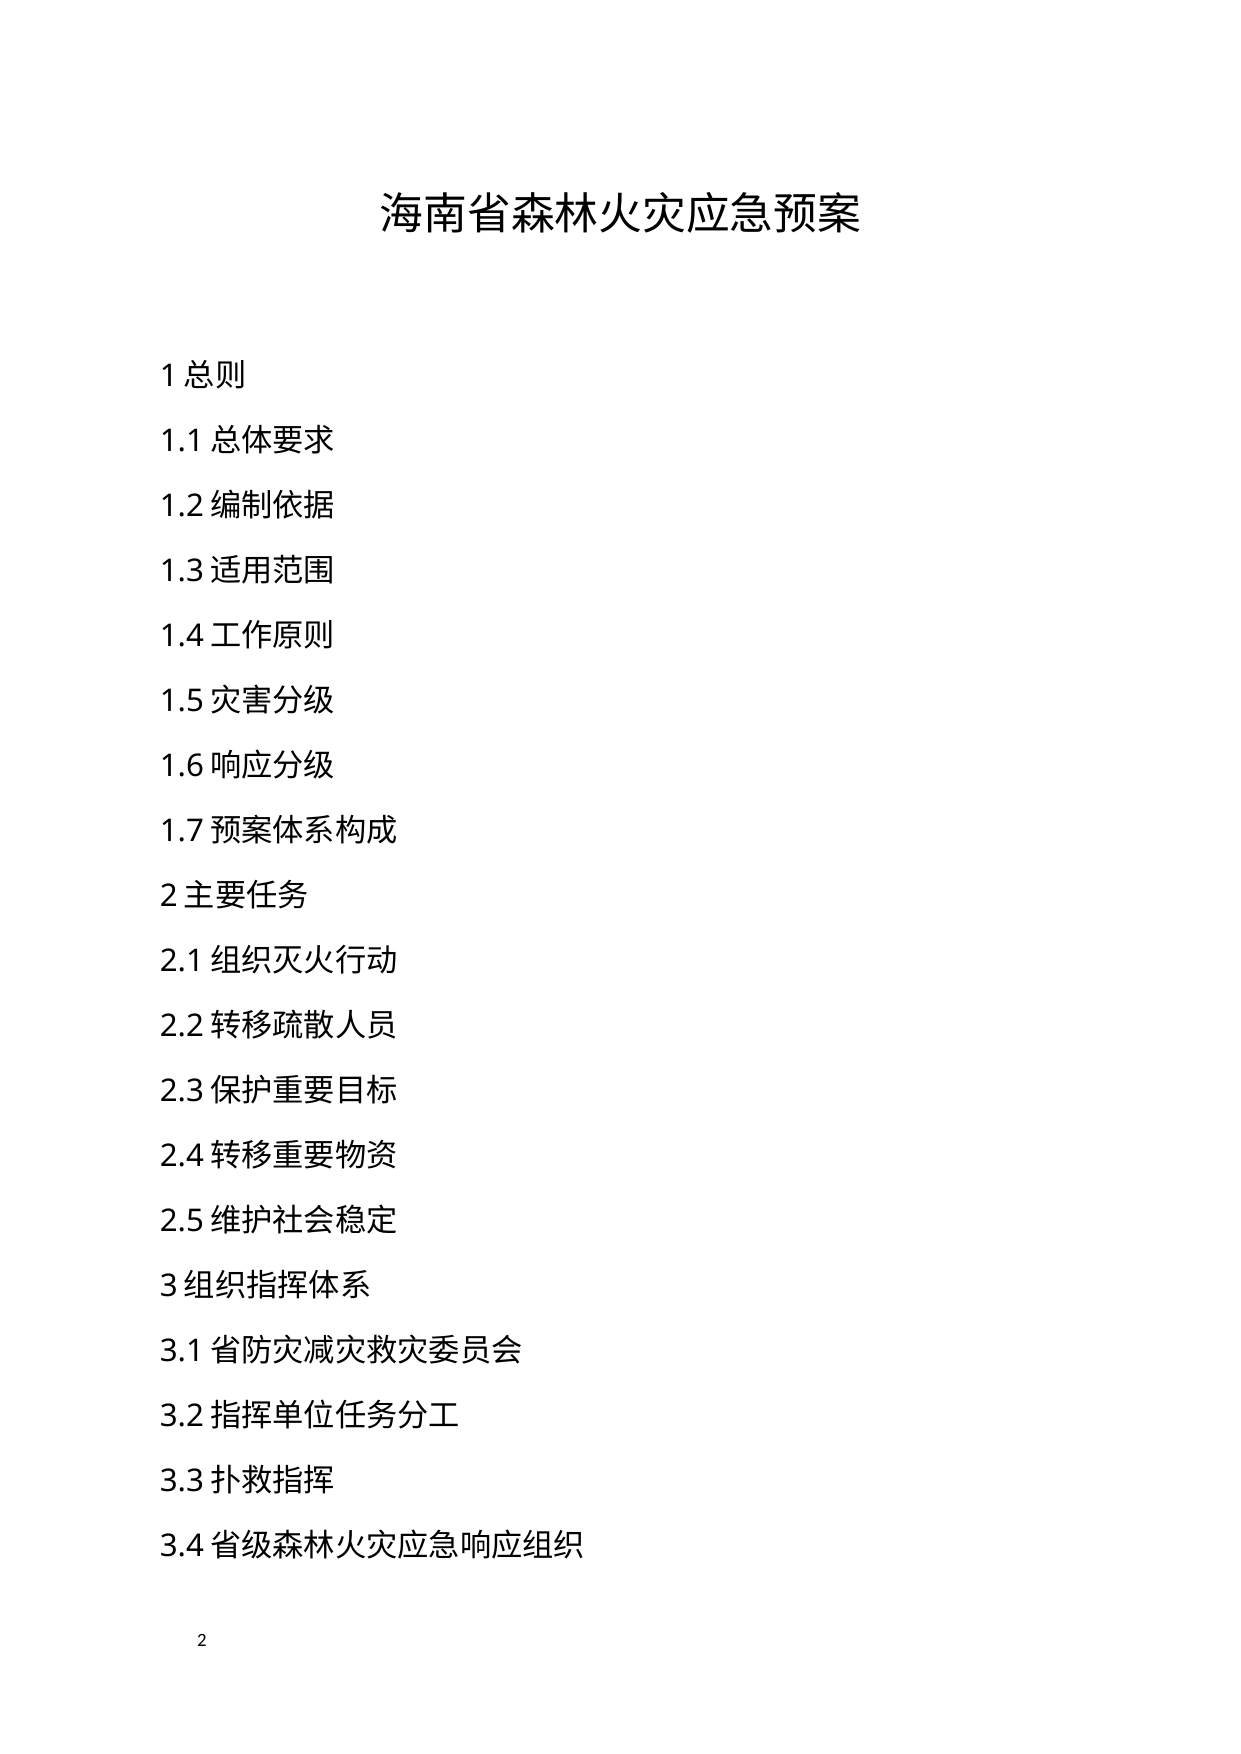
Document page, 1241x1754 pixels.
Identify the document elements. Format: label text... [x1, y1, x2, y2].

text 3.4省级森林火灾应急响应组织 [159, 1511, 1081, 1576]
text 2.3保护重要目标 [159, 1056, 1081, 1121]
text 3.3扑救指挥 [159, 1446, 1081, 1511]
text 3组织指挥体系 [159, 1251, 1081, 1316]
text 1总则 [159, 341, 1081, 406]
text 2主要任务 [159, 861, 1081, 926]
text 2.5维护社会稳定 [159, 1186, 1081, 1251]
text 2.1组织灭火行动 [159, 926, 1081, 991]
text 1.1总体要求 [159, 406, 1081, 471]
text 2.2转移疏散人员 [159, 991, 1081, 1056]
text 1.2编制依据 [159, 471, 1081, 536]
text 海南省森林火灾应急预案 [159, 178, 1081, 243]
text 1.4工作原则 [159, 601, 1081, 666]
text 1.5灾害分级 [159, 666, 1081, 731]
text 1.6响应分级 [159, 731, 1081, 796]
text 2.4转移重要物资 [159, 1121, 1081, 1186]
text 1.7预案体系构成 [159, 796, 1081, 861]
text 3.2指挥单位任务分工 [159, 1381, 1081, 1446]
text 1.3适用范围 [159, 536, 1081, 601]
text 3.1省防灾减灾救灾委员会 [159, 1316, 1081, 1381]
